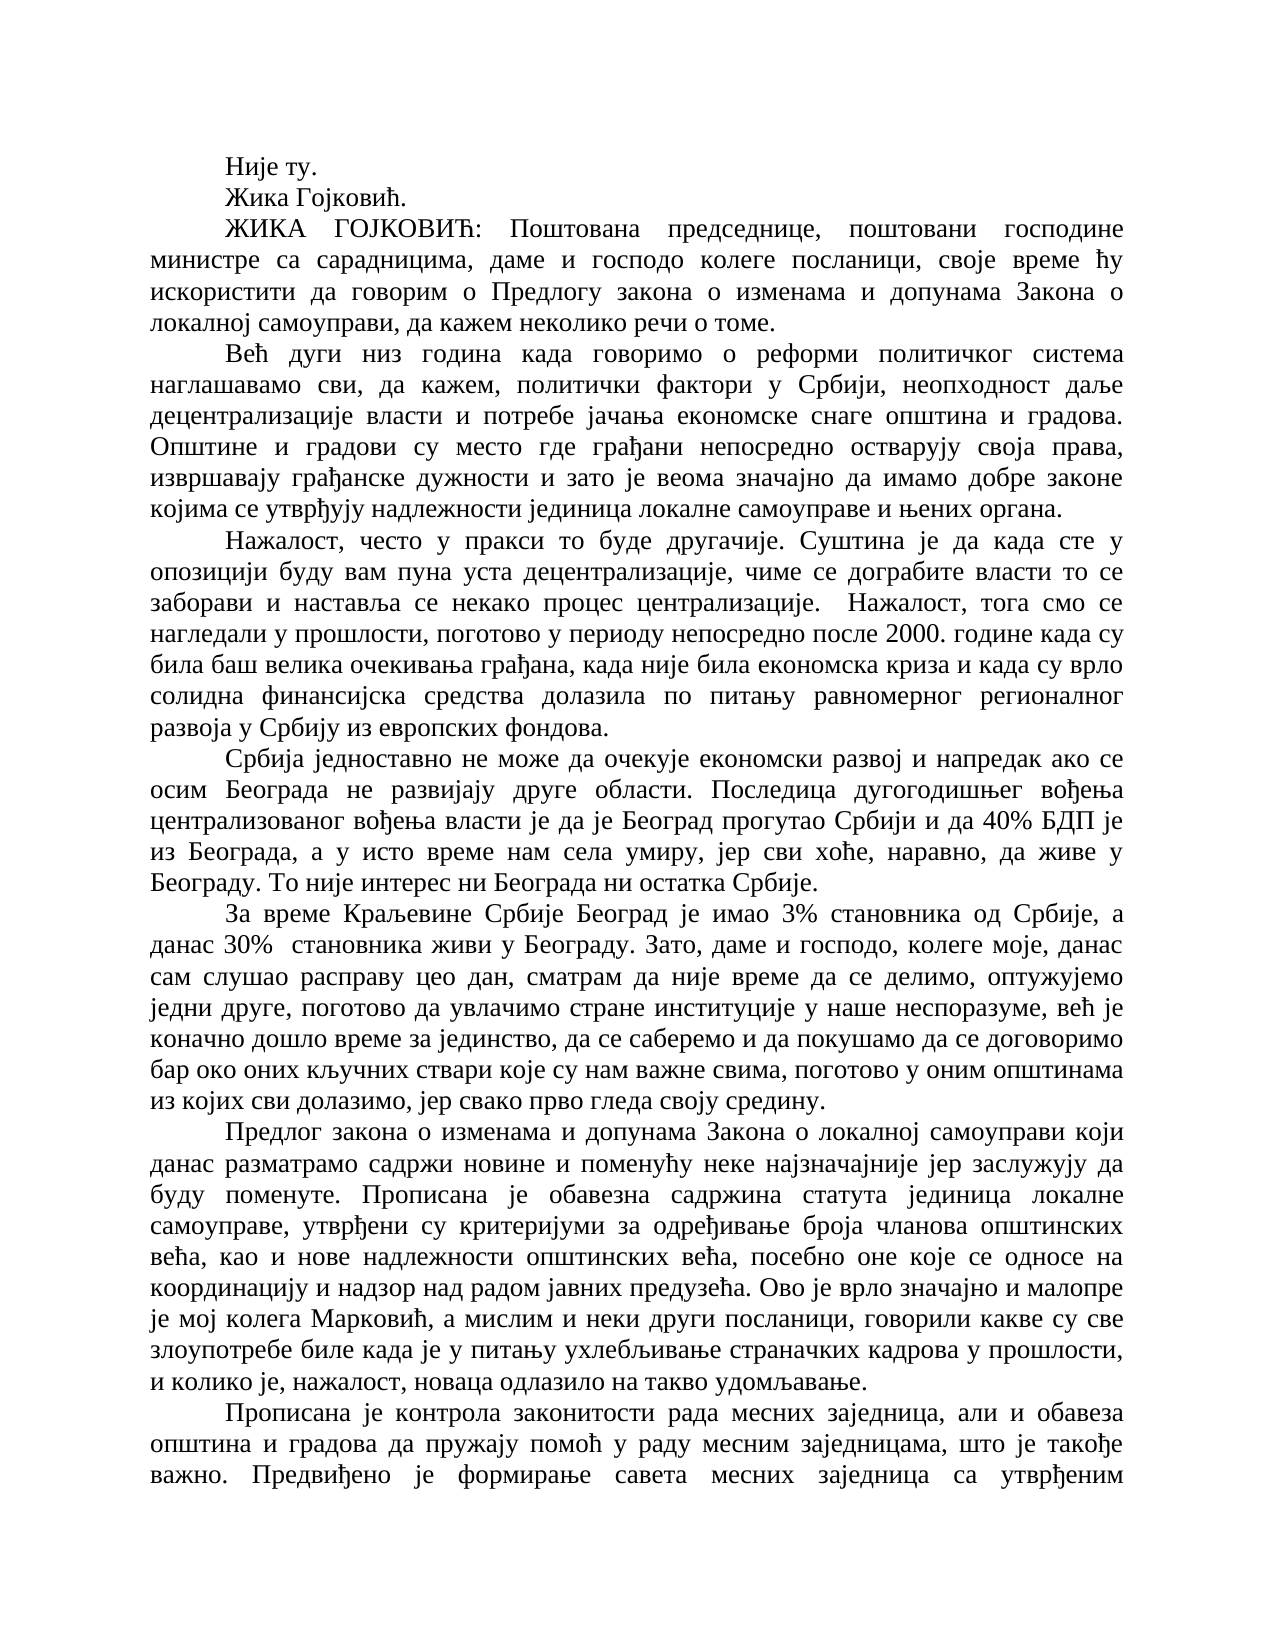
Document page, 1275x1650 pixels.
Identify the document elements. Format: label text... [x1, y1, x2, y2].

text Није ту. [150, 150, 1125, 181]
text Већ дуги низ година када говоримо о реформи политичког система наглашавамо сви, да кажем, политички фактори у Србији, неопходност даље децентрализације власти и потребе јачања економске снаге општина и градова. Општине и градови су место где грађани непосредно остварују своја права, извршавају грађанске дужности и зато је веома значајно да имамо добре законе којима се утврђују надлежности јединица локалне самоуправе и њених органа. [150, 337, 1125, 524]
text Србија једноставно не може да очекује економски развој и напредак ако се осим Београда не развијају друге области. Последица дугогодишњег вођења централизованог вођења власти је да је Београд прогутао Србији и да 40% БДП је из Београда, а у исто време нам села умиру, јер сви хоће, наравно, да живе у Београду. То није интерес ни Београда ни остатка Србије. [150, 742, 1125, 897]
text Нажалост, често у пракси то буде другачије. Суштина је да када сте у опозицији буду вам пуна уста децентрализације, чиме се дограбите власти то се заборави и наставља се некако процес централизације. Нажалост, тога смо се нагледали у прошлости, поготово у периоду непосредно после 2000. године када су била баш велика очекивања грађана, када није била економска криза и када су врло солидна финансијска средства долазила по питању равномерног регионалног развоја у Србију из европских фондова. [150, 524, 1125, 742]
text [150, 1396, 1125, 1489]
text ЖИКА ГОЈКОВИЋ: Поштована председнице, поштовани господине министре са сарадницима, даме и господо колеге посланици, своје време ћу искористити да говорим о Предлогу закона о изменама и допунама Закона о локалној самоуправи, да кажем неколико речи о томе. [150, 212, 1125, 337]
text За време Краљевине Србије Београд је имао 3% становника од Србије, а данас 30% становника живи у Београду. Зато, даме и господо, колеге моје, данас сам слушао расправу цео дан, сматрам да није време да се делимо, оптужујемо једни друге, поготово да увлачимо стране институције у наше неспоразуме, већ је коначно дошло време за јединство, да се саберемо и да покушамо да се договоримо бар око оних кључних ствари које су нам важне свима, поготово у оним општинама из којих сви долазимо, јер свако прво гледа своју средину. [150, 897, 1125, 1116]
text Жика Гојковић. [150, 181, 1125, 212]
text Предлог закона о изменама и допунама Закона о локалној самоуправи који данас разматрамо садржи новине и поменућу неке најзначајније јер заслужују да буду поменуте. Прописана је обавезна садржина статута јединица локалне самоуправе, утврђени су критеријуми за одређивање броја чланова општинских већа, као и нове надлежности општинских већа, посебно оне које се односе на координацију и надзор над радом јавних предузећа. Ово је врло значајно и малопре је мој колега Марковић, а мислим и неки други посланици, говорили какве су све злоупотребе биле када је у питању ухлебљивање страначких кадрова у прошлости, и колико је, нажалост, новаца одлазило на такво удомљавање. [150, 1116, 1125, 1396]
